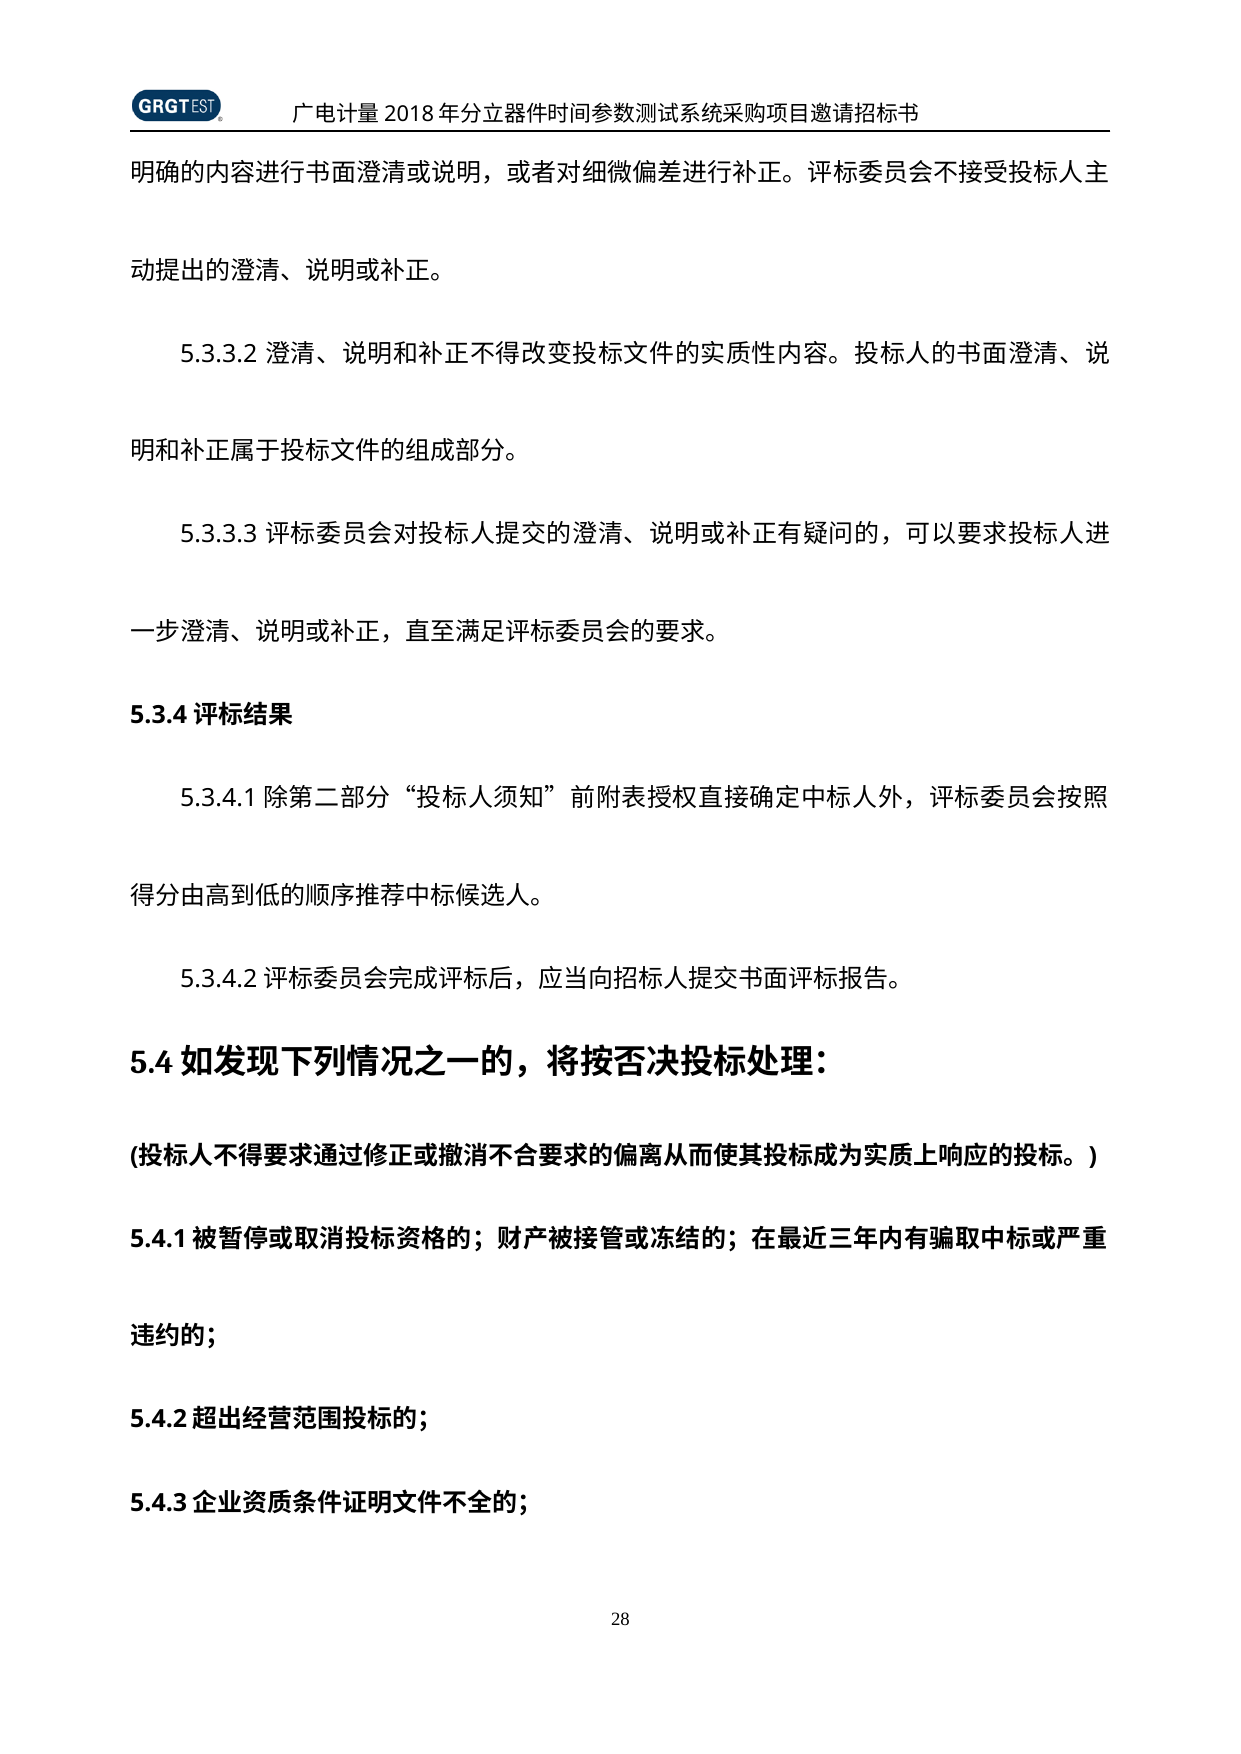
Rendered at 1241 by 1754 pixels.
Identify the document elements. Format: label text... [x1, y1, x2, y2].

text 5.4.3企业资质条件证明文件不全的； [130, 1468, 1110, 1533]
text 5.3.4.2 评标委员会完成评标后，应当向招标人提交书面评标报告。 [130, 944, 1110, 1009]
subtitle 5.4如发现下列情况之一的，将按否决投标处理： [130, 1027, 1110, 1092]
text (投标人不得要求通过修正或撤消不合要求的偏离从而使其投标成为实质上响应的投标。) [130, 1121, 1110, 1186]
text 5.4.2超出经营范围投标的； [130, 1384, 1110, 1449]
text 5.3.3.3 评标委员会对投标人提交的澄清、说明或补正有疑问的，可以要求投标人进一步澄清、说明或补正，直至满足评标委员会的要求。 [130, 499, 1110, 662]
text 5.3.4.1除第二部分“投标人须知”前附表授权直接确定中标人外，评标委员会按照得分由高到低的顺序推荐中标候选人。 [130, 763, 1110, 926]
picture [129, 88, 224, 122]
text 5.3.4 评标结果 [130, 680, 1110, 745]
text 5.3.3.2 澄清、说明和补正不得改变投标文件的实质性内容。投标人的书面澄清、说明和补正属于投标文件的组成部分。 [130, 319, 1110, 481]
text 5.4.1被暂停或取消投标资格的；财产被接管或冻结的；在最近三年内有骗取中标或严重违约的； [130, 1204, 1110, 1366]
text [130, 138, 1110, 301]
